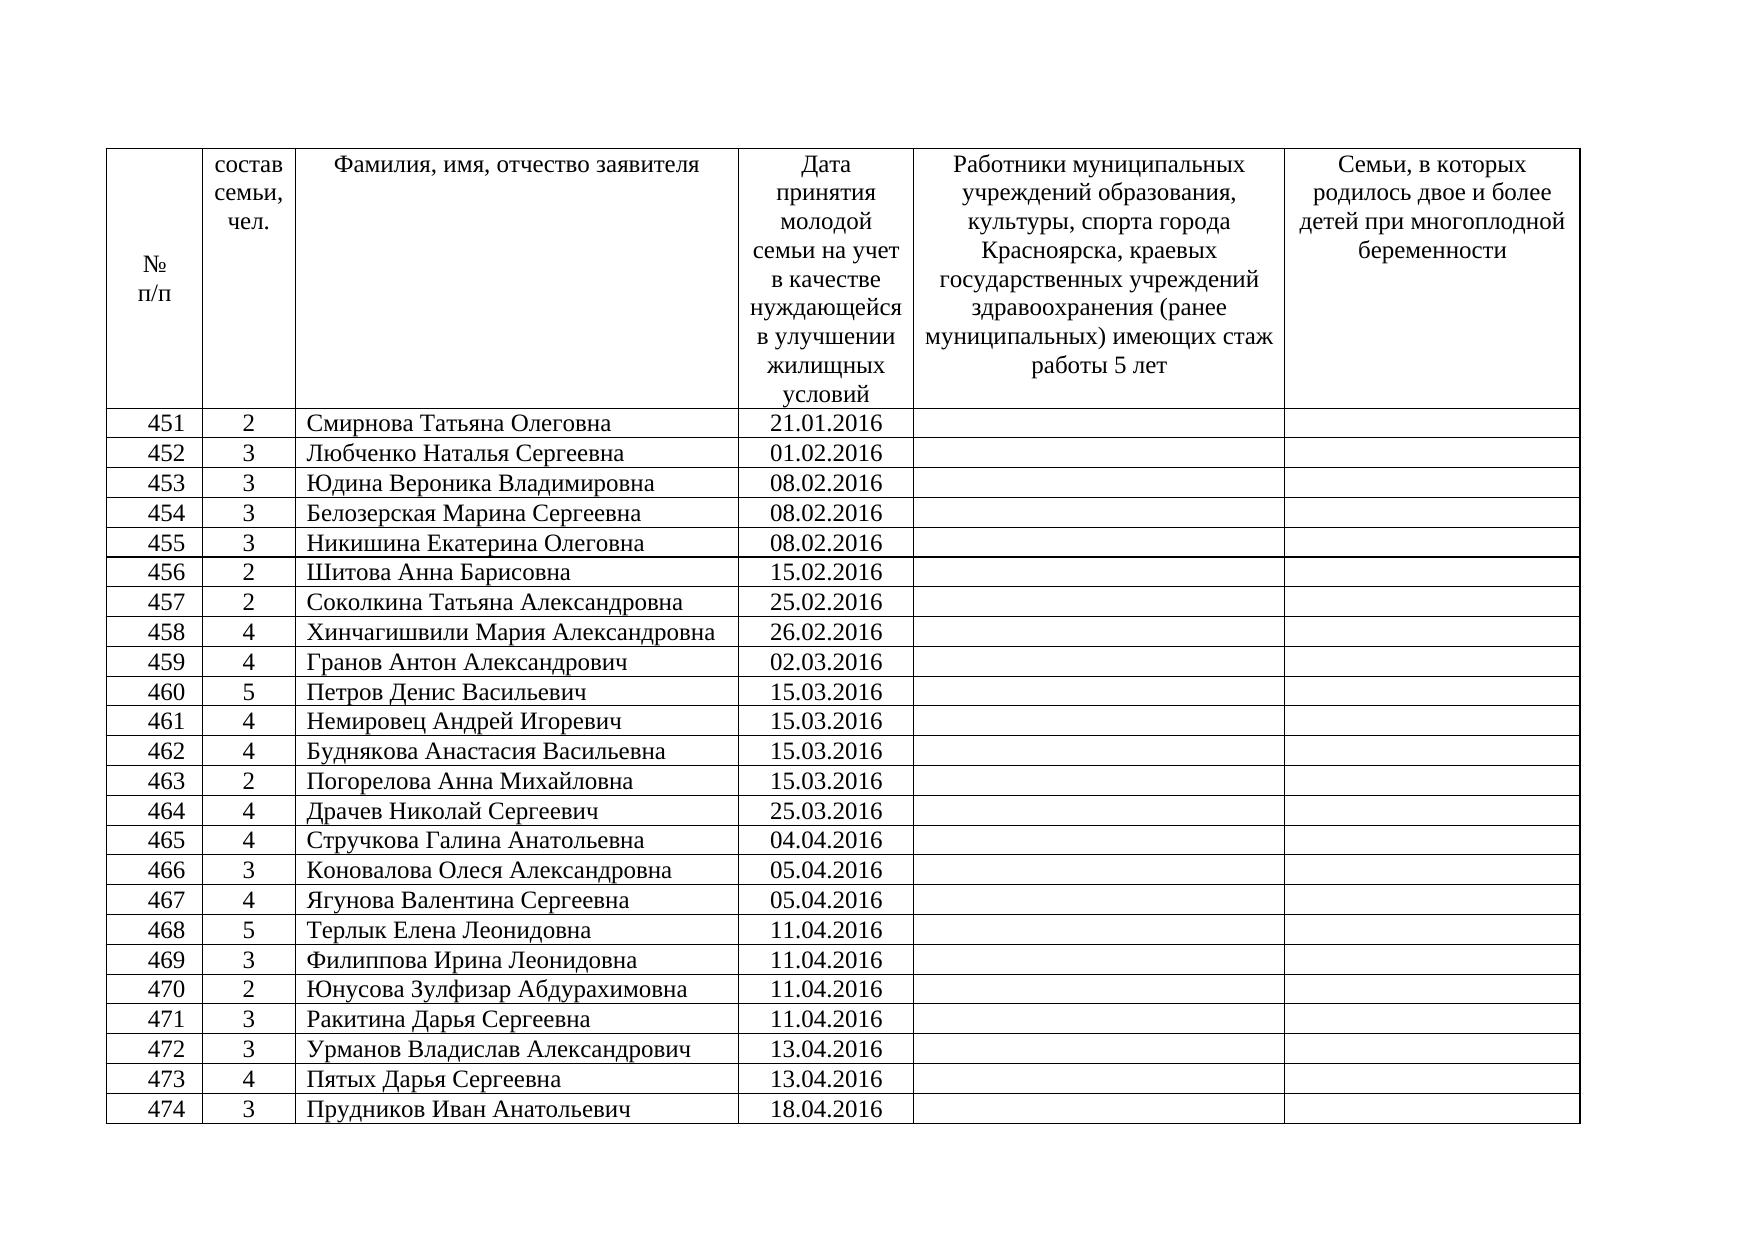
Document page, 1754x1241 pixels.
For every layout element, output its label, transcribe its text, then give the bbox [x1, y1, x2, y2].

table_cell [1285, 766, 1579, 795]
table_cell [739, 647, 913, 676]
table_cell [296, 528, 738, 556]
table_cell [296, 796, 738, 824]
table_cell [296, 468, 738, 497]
table_header состав семьи, чел. [203, 149, 295, 407]
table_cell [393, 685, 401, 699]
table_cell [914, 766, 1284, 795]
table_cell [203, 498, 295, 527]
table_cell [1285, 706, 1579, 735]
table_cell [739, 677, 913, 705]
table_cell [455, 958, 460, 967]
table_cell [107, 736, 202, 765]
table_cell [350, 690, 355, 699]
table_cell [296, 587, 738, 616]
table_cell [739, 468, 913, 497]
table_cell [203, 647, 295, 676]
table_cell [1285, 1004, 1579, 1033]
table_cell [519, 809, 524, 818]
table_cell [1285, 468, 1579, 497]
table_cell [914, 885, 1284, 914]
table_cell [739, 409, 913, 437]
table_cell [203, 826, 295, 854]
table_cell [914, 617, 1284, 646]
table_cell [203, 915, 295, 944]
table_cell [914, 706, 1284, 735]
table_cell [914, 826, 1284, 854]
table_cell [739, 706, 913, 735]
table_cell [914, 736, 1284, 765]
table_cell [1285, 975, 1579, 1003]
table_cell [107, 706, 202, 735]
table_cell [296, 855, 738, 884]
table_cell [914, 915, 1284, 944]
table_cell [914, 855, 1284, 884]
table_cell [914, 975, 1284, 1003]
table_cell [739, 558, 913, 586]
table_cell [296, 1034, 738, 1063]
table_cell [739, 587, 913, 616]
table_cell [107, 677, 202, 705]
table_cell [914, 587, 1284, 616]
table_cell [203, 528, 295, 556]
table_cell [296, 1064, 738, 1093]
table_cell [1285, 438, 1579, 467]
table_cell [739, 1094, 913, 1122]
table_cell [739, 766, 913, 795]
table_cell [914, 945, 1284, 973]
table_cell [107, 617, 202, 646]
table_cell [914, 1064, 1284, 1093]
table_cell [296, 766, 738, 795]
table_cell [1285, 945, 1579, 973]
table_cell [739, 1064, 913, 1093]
table_header Фамилия, имя, отчество заявителя [296, 149, 738, 407]
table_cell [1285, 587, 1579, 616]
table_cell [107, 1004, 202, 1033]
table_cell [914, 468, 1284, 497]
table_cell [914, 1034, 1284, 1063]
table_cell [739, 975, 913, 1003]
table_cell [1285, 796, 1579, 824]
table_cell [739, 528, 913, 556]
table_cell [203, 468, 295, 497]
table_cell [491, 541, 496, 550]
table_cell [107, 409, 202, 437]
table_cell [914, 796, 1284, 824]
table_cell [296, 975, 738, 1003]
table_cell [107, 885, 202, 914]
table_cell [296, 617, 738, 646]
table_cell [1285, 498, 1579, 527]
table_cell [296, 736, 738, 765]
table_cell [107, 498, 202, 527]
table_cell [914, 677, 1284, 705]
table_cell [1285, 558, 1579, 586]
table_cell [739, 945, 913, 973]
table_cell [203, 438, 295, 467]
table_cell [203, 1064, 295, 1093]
table_header Дата принятия молодой семьи на учет в качестве нуждающейся в улучшении жилищных условий [739, 149, 913, 407]
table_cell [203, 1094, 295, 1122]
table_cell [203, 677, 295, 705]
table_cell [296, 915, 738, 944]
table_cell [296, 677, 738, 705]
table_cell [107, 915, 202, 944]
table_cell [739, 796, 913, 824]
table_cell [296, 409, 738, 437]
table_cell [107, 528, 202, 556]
table_header Семьи, в которых родилось двое и более детей при многоплодной беременности [1285, 149, 1579, 407]
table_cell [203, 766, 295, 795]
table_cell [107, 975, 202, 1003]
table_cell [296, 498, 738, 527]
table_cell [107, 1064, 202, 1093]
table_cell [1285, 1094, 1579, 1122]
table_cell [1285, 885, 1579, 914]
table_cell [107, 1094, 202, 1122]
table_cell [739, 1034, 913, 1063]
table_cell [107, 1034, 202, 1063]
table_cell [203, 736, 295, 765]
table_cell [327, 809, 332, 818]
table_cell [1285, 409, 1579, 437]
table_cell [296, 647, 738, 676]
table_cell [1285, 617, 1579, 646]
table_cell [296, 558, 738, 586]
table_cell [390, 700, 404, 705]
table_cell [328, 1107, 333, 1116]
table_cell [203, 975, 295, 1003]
table_header № п/п [107, 149, 202, 407]
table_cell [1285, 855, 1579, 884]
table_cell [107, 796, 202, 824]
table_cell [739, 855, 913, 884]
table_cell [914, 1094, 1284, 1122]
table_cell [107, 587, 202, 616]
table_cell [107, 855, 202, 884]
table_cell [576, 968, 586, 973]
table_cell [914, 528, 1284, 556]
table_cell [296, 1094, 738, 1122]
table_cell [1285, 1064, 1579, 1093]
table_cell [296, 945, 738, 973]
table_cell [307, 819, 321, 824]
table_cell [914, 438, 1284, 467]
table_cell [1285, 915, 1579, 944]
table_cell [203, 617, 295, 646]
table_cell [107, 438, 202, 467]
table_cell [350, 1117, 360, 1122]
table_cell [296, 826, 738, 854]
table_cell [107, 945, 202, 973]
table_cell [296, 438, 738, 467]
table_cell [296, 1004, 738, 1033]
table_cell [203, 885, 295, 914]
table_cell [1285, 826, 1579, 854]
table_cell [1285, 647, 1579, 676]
table_header Работники муниципальных учреждений образования, культуры, спорта города Красноярска, краевых государственных учреждений здравоохранения (ранее муниципальных) имеющих стаж работы 5 лет [914, 149, 1284, 407]
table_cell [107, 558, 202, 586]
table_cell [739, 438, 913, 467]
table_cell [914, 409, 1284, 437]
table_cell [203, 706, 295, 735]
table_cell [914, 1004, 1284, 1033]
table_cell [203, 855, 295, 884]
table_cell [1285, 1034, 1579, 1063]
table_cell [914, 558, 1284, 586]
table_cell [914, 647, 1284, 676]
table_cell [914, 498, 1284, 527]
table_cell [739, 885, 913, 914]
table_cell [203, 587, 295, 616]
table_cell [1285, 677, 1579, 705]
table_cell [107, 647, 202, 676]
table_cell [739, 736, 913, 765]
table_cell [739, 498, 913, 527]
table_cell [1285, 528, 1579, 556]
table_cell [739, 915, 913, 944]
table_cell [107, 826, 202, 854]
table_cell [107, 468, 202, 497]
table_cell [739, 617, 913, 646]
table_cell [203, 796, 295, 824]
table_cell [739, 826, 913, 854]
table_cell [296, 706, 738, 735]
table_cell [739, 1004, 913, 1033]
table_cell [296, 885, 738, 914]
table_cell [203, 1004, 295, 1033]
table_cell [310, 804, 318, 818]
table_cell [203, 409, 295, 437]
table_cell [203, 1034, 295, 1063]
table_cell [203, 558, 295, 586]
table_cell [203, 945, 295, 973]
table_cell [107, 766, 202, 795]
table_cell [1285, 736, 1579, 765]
